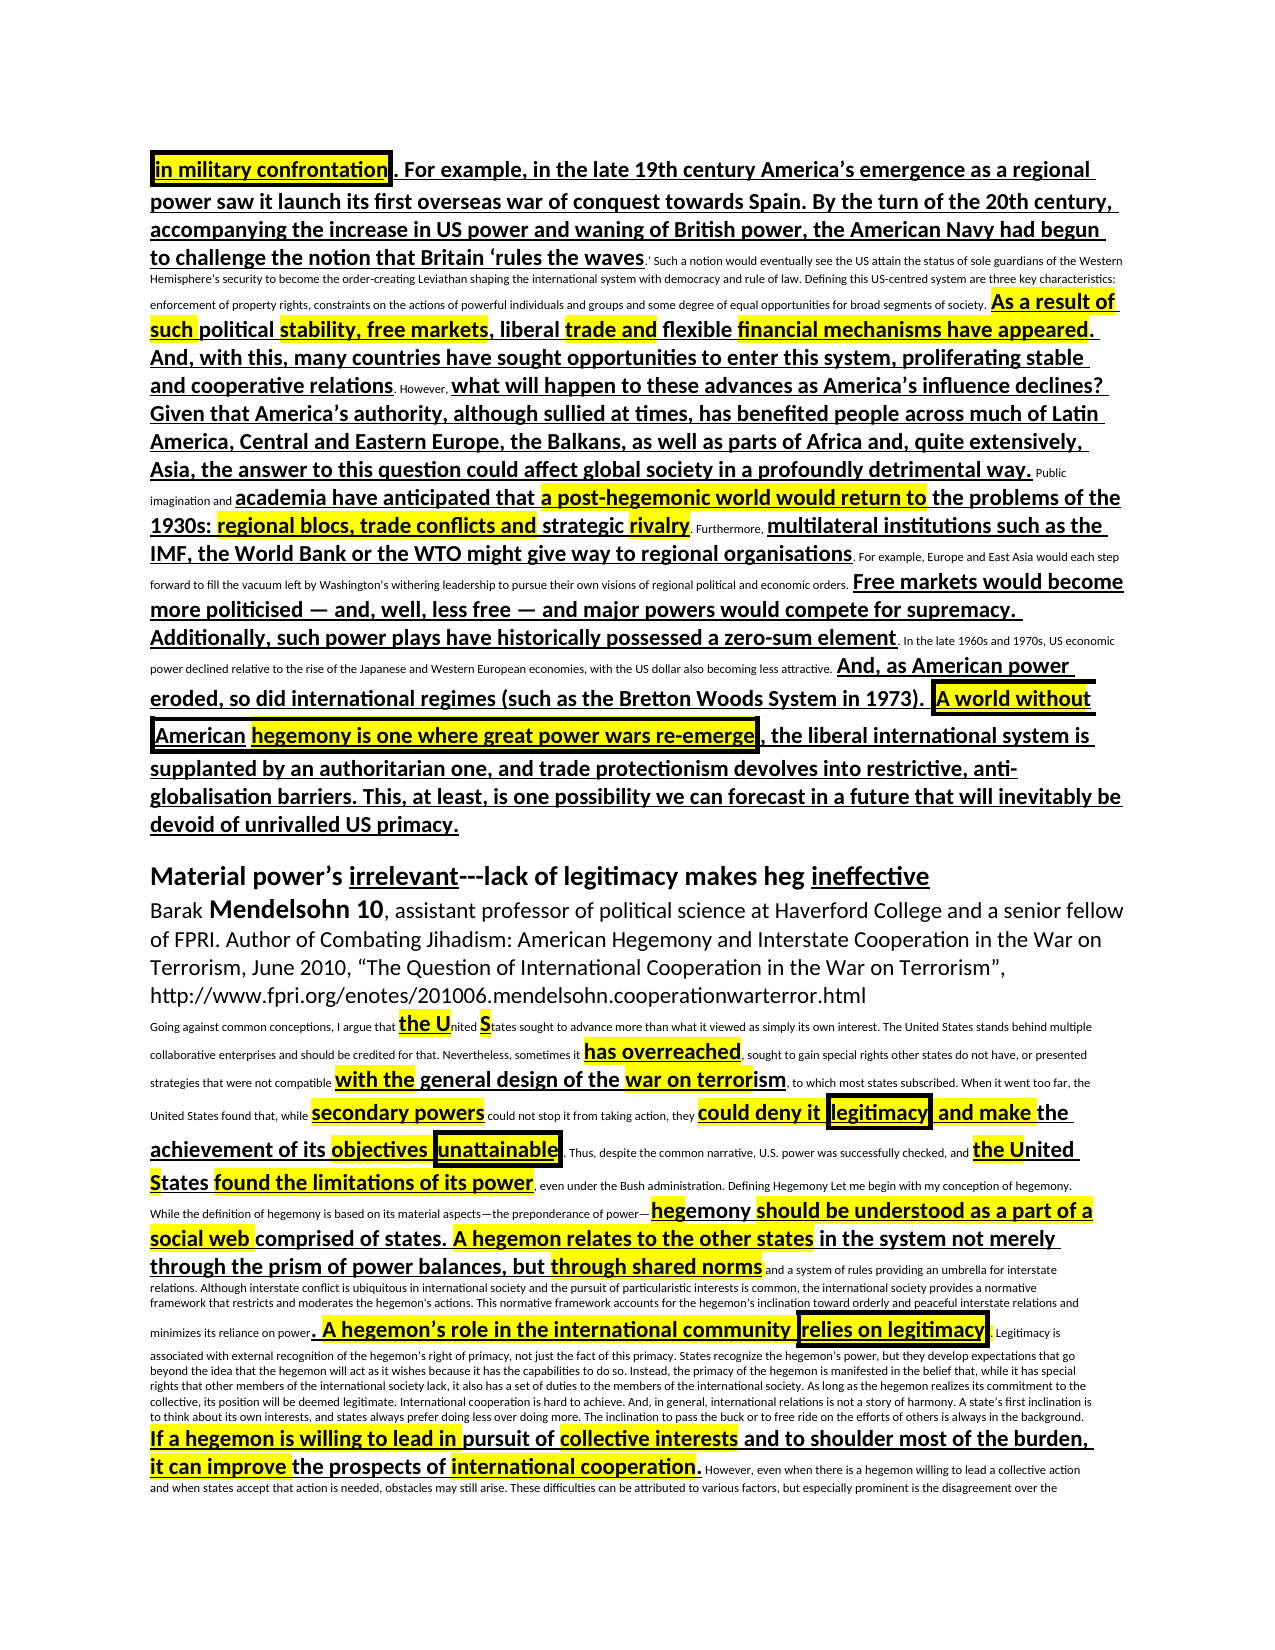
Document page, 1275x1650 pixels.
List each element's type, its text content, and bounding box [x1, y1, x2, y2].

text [150, 1009, 1095, 1496]
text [150, 150, 1125, 838]
text Barak Mendelsohn 10, assistant professor of political science at Haverford College and a senior fellow of FPRI. Author of Combating Jihadism: American Hegemony and Interstate Cooperation in the War on Terrorism, June 2010, “The Question of International Cooperation in the War on Terrorism”, http://www.fpri.org/enotes/201006.mendelsohn.cooperationwarterror.html [150, 892, 1125, 1009]
subtitle Material power’s irrelevant---lack of legitimacy makes heg ineffective [150, 859, 1125, 892]
